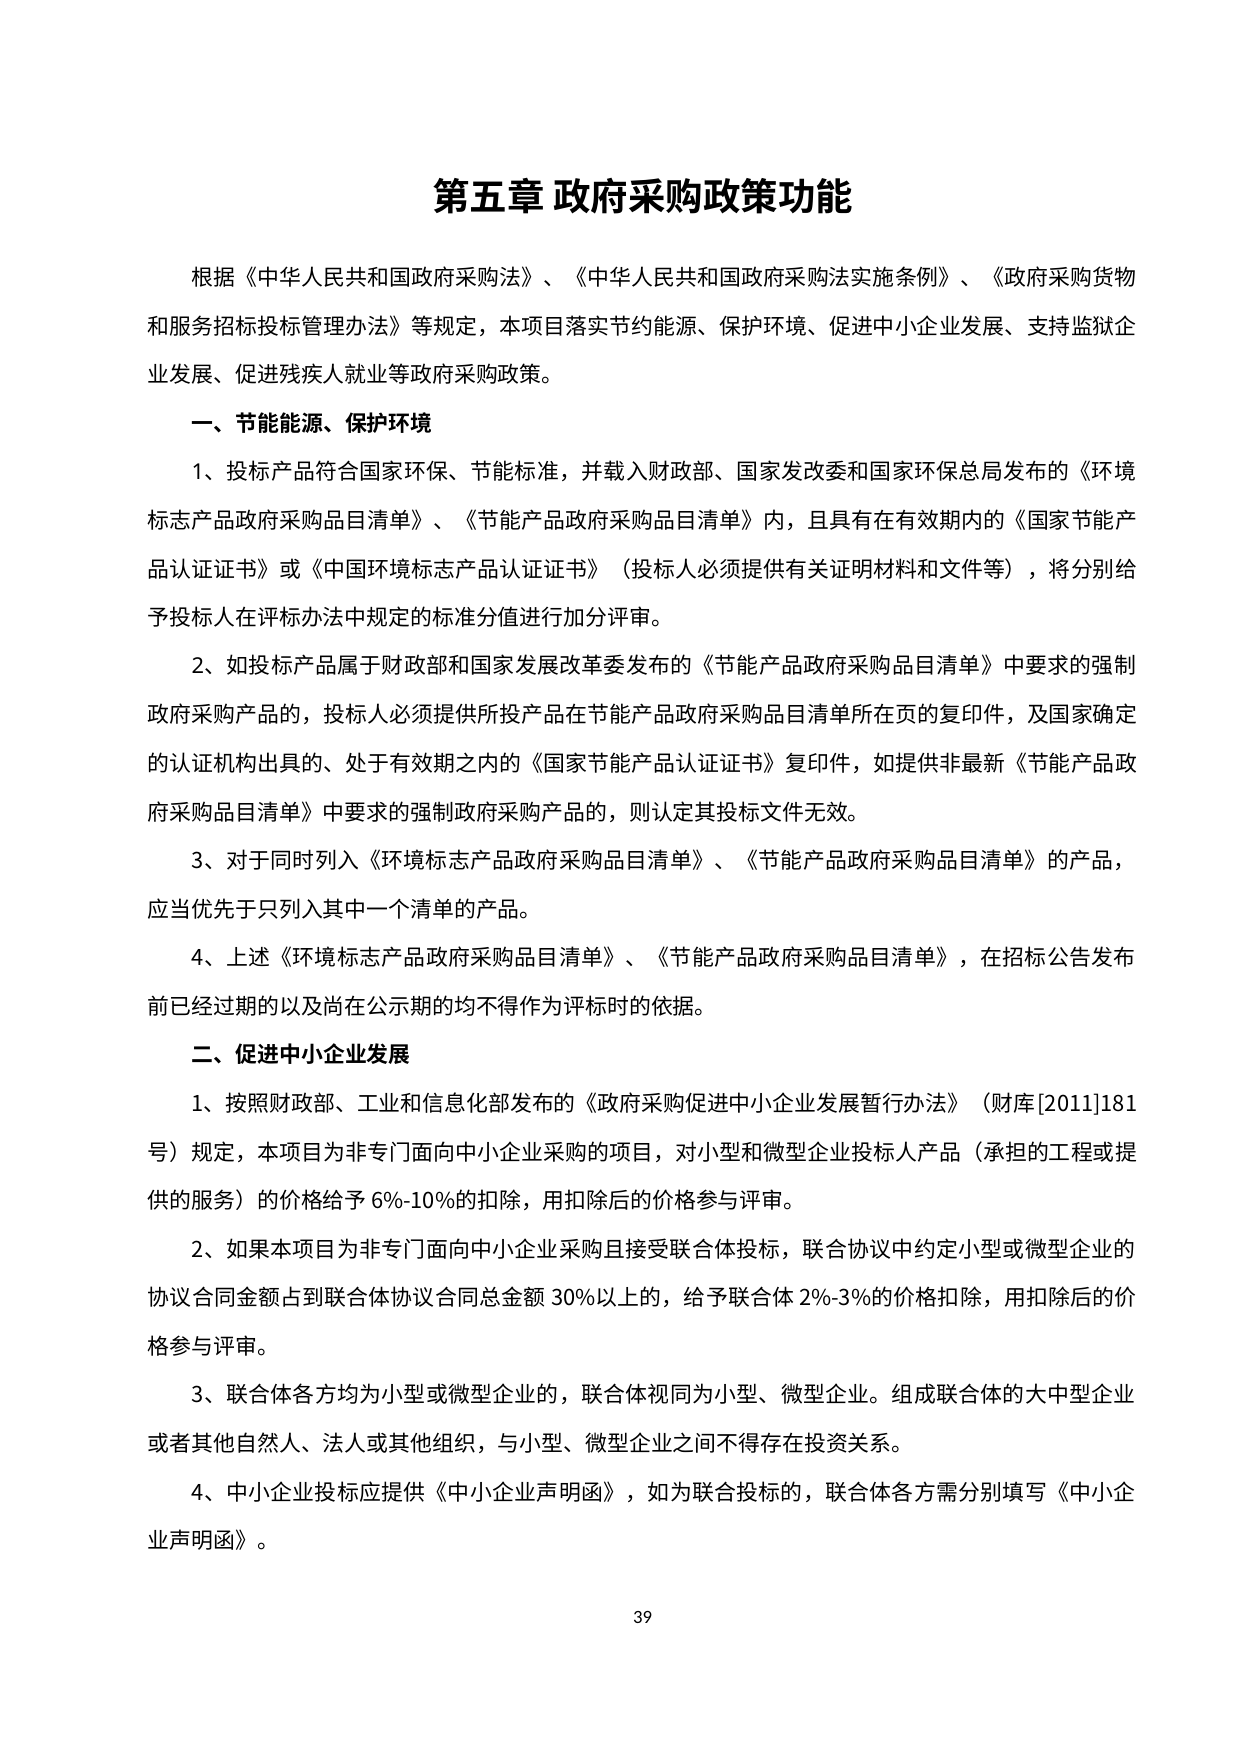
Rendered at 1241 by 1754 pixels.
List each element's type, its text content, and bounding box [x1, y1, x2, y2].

text 二、促进中小企业发展 [148, 1037, 1137, 1069]
text 1、投标产品符合国家环保、节能标准，并载入财政部、国家发改委和国家环保总局发布的《环境标志产品政府采购品目清单》、《节能产品政府采购品目清单》内，且具有在有效期内的《国家节能产品认证证书》或《中国环境标志产品认证证书》（投标人必须提供有关证明材料和文件等），将分别给予投标人在评标办法中规定的标准分值进行加分评审。 [148, 454, 1137, 632]
text 1、按照财政部、工业和信息化部发布的《政府采购促进中小企业发展暂行办法》（财库[2011]181号）规定，本项目为非专门面向中小企业采购的项目，对小型和微型企业投标人产品（承担的工程或提供的服务）的价格给予6%-10%的扣除，用扣除后的价格参与评审。 [148, 1085, 1137, 1215]
text 第五章 政府采购政策功能 [148, 162, 1137, 227]
text 一、节能能源、保护环境 [148, 405, 1137, 438]
text 3、对于同时列入《环境标志产品政府采购品目清单》、《节能产品政府采购品目清单》的产品，应当优先于只列入其中一个清单的产品。 [148, 843, 1137, 924]
text 根据《中华人民共和国政府采购法》、《中华人民共和国政府采购法实施条例》、《政府采购货物和服务招标投标管理办法》等规定，本项目落实节约能源、保护环境、促进中小企业发展、支持监狱企业发展、促进残疾人就业等政府采购政策。 [148, 259, 1137, 389]
text 4、中小企业投标应提供《中小企业声明函》，如为联合投标的，联合体各方需分别填写《中小企业声明函》。 [148, 1474, 1137, 1555]
text 4、上述《环境标志产品政府采购品目清单》、《节能产品政府采购品目清单》，在招标公告发布前已经过期的以及尚在公示期的均不得作为评标时的依据。 [148, 940, 1137, 1021]
text 2、如投标产品属于财政部和国家发展改革委发布的《节能产品政府采购品目清单》中要求的强制政府采购产品的，投标人必须提供所投产品在节能产品政府采购品目清单所在页的复印件，及国家确定的认证机构出具的、处于有效期之内的《国家节能产品认证证书》复印件，如提供非最新《节能产品政府采购品目清单》中要求的强制政府采购产品的，则认定其投标文件无效。 [148, 648, 1137, 827]
text 2、如果本项目为非专门面向中小企业采购且接受联合体投标，联合协议中约定小型或微型企业的协议合同金额占到联合体协议合同总金额30%以上的，给予联合体2%-3%的价格扣除，用扣除后的价格参与评审。 [148, 1231, 1137, 1361]
text 3、联合体各方均为小型或微型企业的，联合体视同为小型、微型企业。组成联合体的大中型企业或者其他自然人、法人或其他组织，与小型、微型企业之间不得存在投资关系。 [148, 1377, 1137, 1458]
